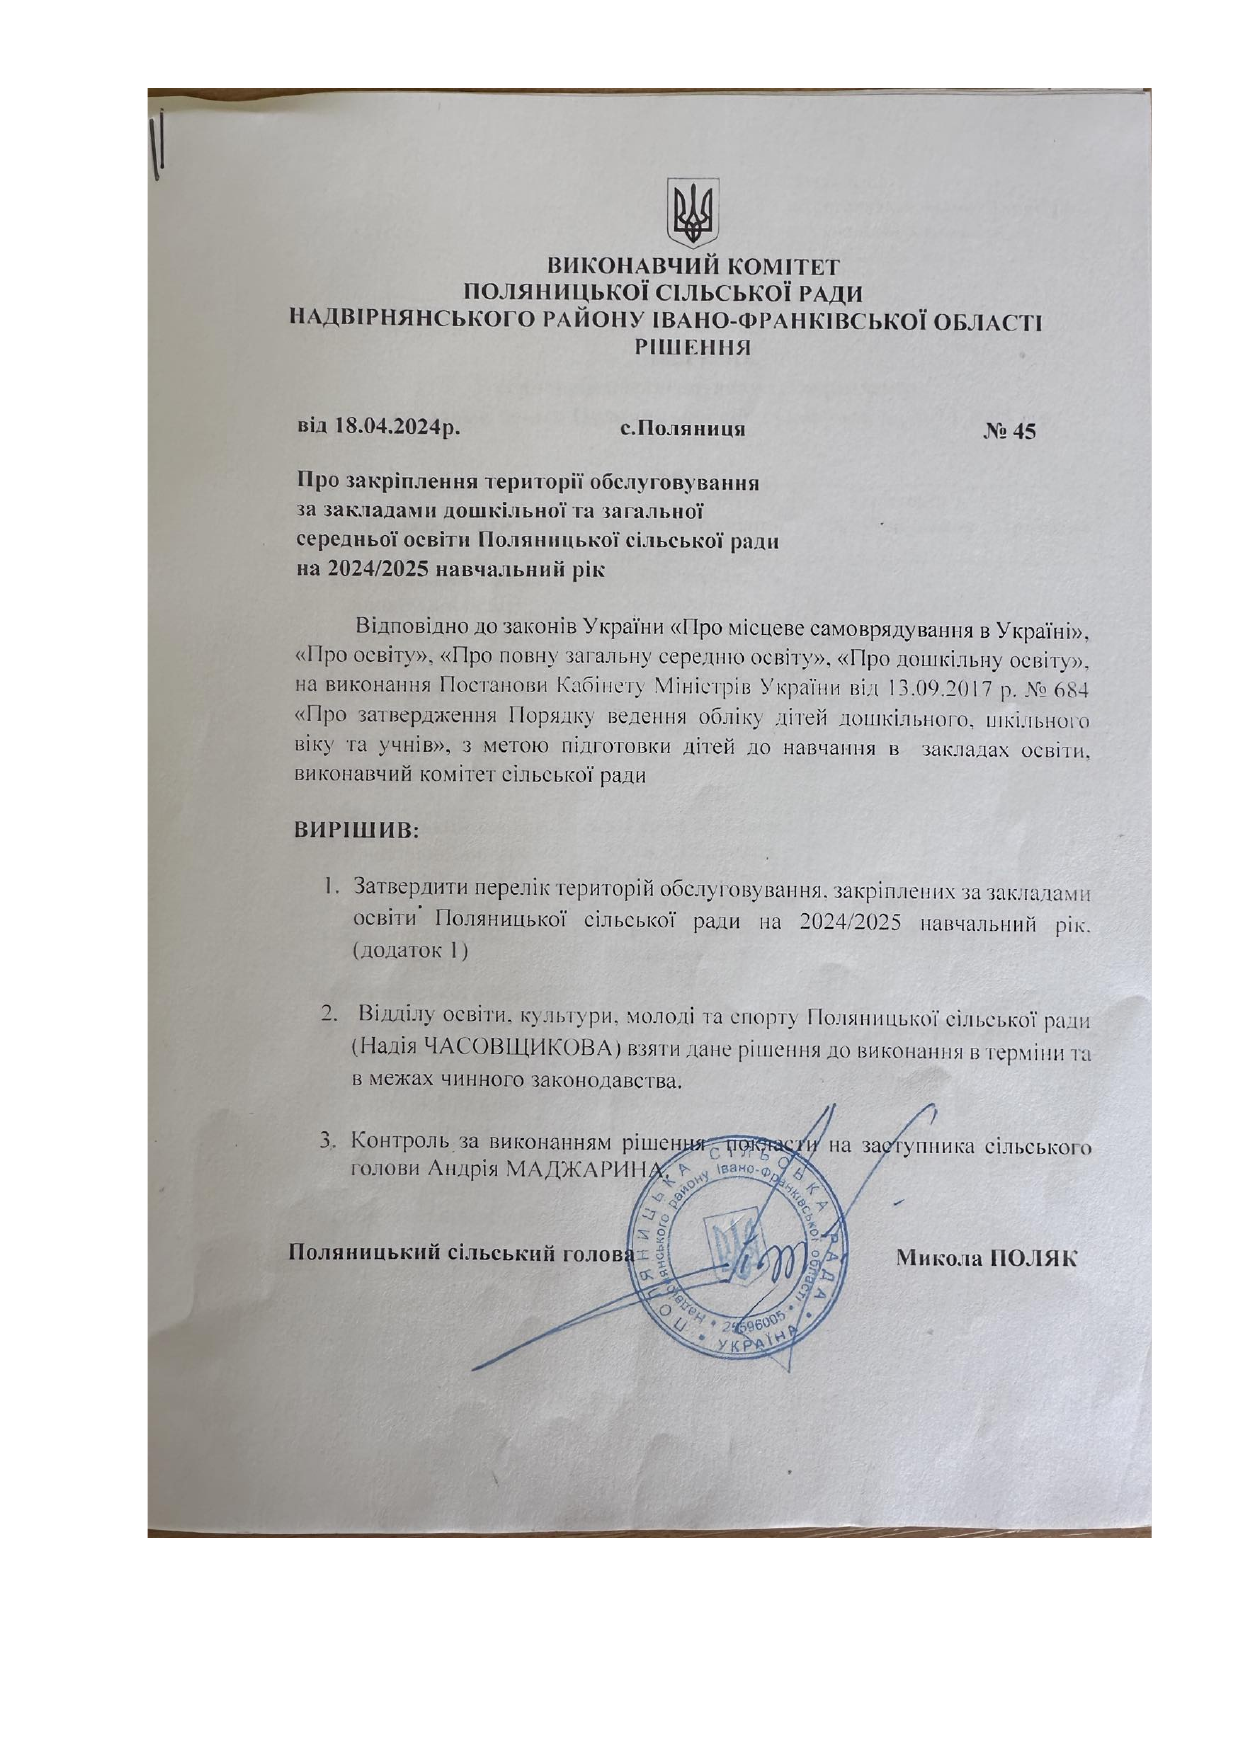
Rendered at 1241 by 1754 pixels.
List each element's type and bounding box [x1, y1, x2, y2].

picture [147, 88, 1152, 1538]
